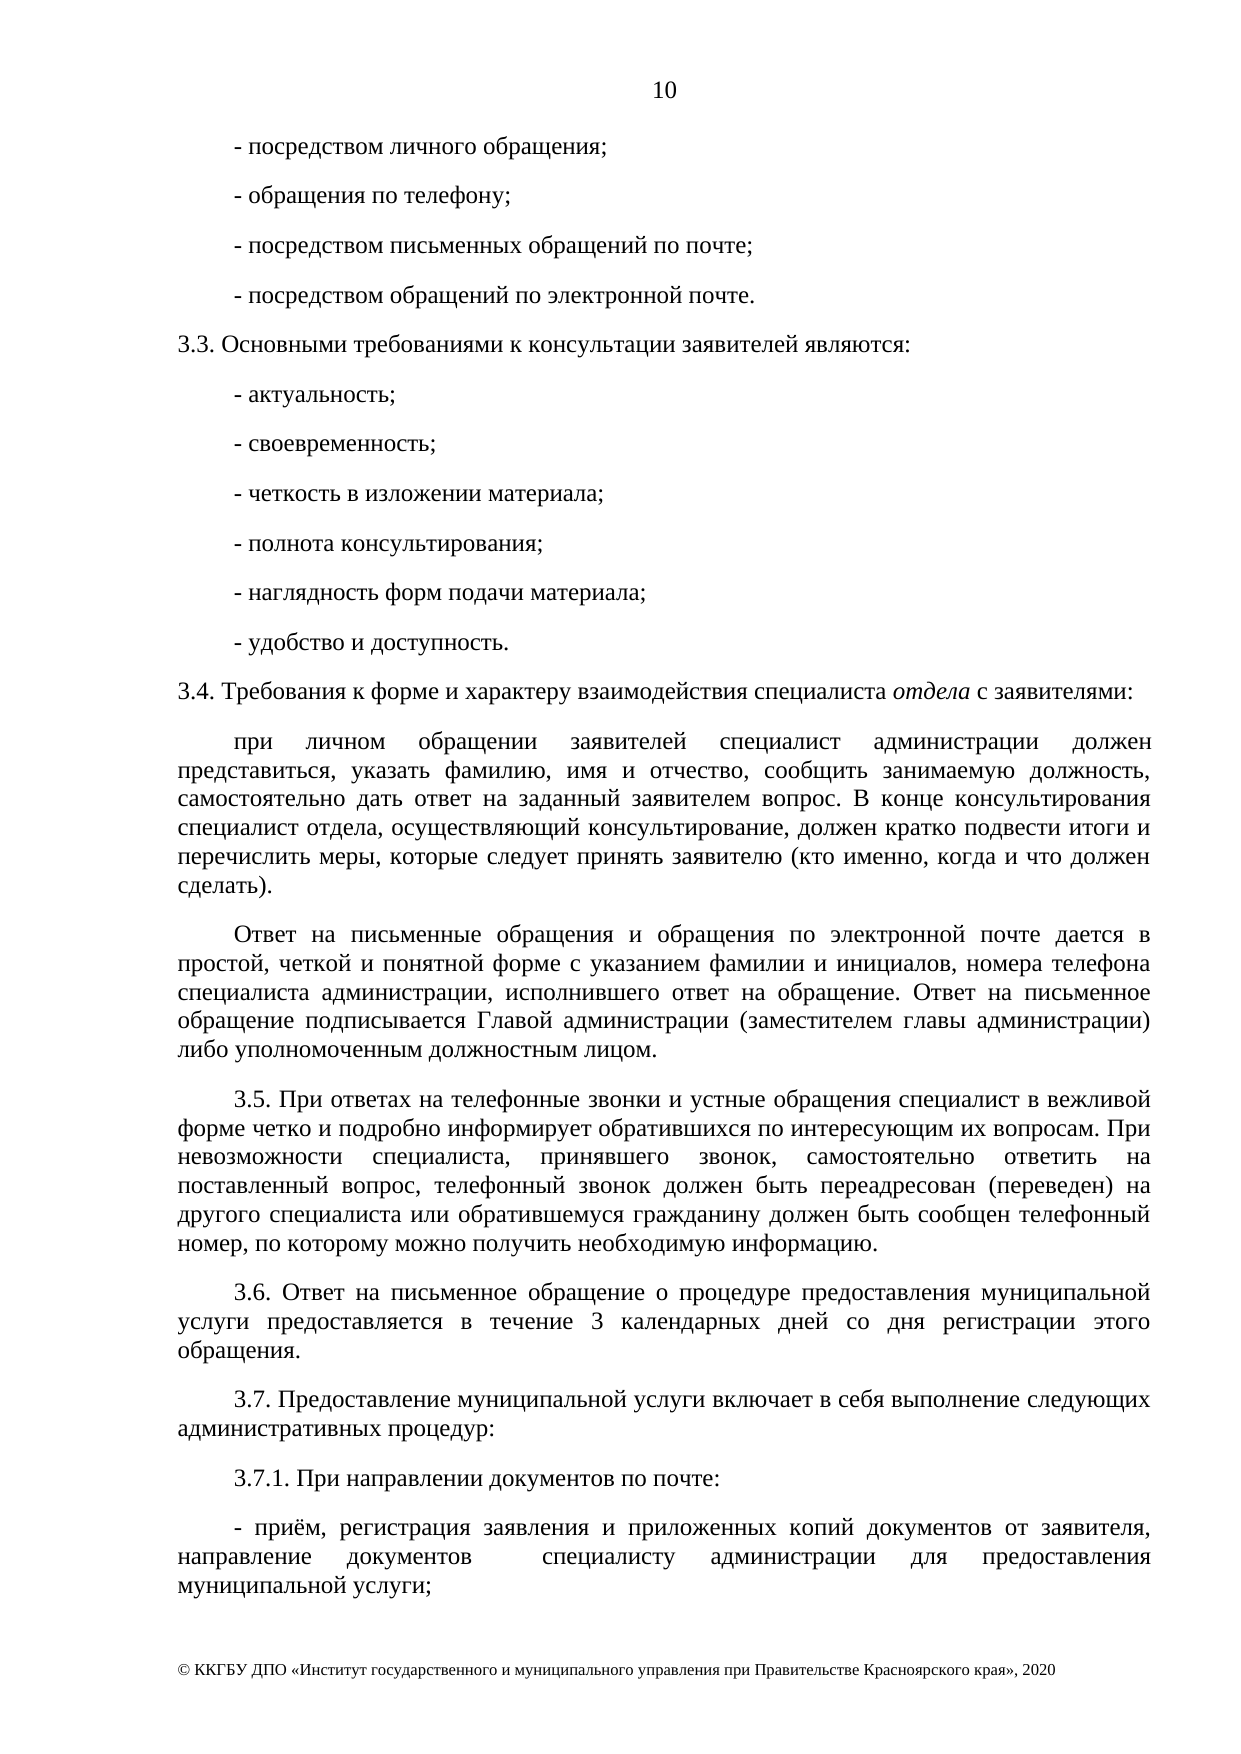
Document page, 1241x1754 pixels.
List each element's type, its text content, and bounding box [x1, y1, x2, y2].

text - актуальность; [177, 379, 1152, 408]
text - полнота консультирования; [177, 528, 1152, 556]
text 3.3. Основными требованиями к консультации заявителей являются: [177, 329, 1152, 358]
text 3.7. Предоставление муниципальной услуги включает в себя выполнение следующих административных процедур: [177, 1384, 1152, 1442]
text - четкость в изложении материала; [177, 478, 1152, 507]
text 3.5. При ответах на телефонные звонки и устные обращения специалист в вежливой форме четко и подробно информирует обратившихся по интересующим их вопросам. При невозможности специалиста, принявшего звонок, самостоятельно ответить на поставленный вопрос, телефонный звонок должен быть переадресован (переведен) на другого специалиста или обратившемуся гражданину должен быть сообщен телефонный номер, по которому можно получить необходимую информацию. [177, 1084, 1152, 1256]
text 3.4. Требования к форме и характеру взаимодействия специалиста отдела с заявителями: [177, 676, 1152, 705]
text 3.6. Ответ на письменное обращение о процедуре предоставления муниципальной услуги предоставляется в течение 3 календарных дней со дня регистрации этого обращения. [177, 1277, 1152, 1363]
text Ответ на письменные обращения и обращения по электронной почте дается в простой, четкой и понятной форме с указанием фамилии и инициалов, номера телефона специалиста администрации, исполнившего ответ на обращение. Ответ на письменное обращение подписывается Главой администрации (заместителем главы администрации) либо уполномоченным должностным лицом. [177, 919, 1152, 1063]
text 3.7.1. При направлении документов по почте: [177, 1463, 1152, 1491]
text - своевременность; [177, 428, 1152, 457]
text - посредством личного обращения; [177, 131, 1152, 160]
text - посредством обращений по электронной почте. [177, 280, 1152, 308]
text - приём, регистрация заявления и приложенных копий документов от заявителя, направление документов специалисту администрации для предоставления муниципальной услуги; [177, 1512, 1152, 1598]
text - обращения по телефону; [177, 181, 1152, 209]
text при личном обращении заявителей специалист администрации должен представиться, указать фамилию, имя и отчество, сообщить занимаемую должность, самостоятельно дать ответ на заданный заявителем вопрос. В конце консультирования специалист отдела, осуществляющий консультирование, должен кратко подвести итоги и перечислить меры, которые следует принять заявителю (кто именно, когда и что должен сделать). [177, 726, 1152, 898]
text - удобство и доступность. [177, 627, 1152, 656]
text - посредством письменных обращений по почте; [177, 230, 1152, 259]
text - наглядность форм подачи материала; [177, 577, 1152, 606]
